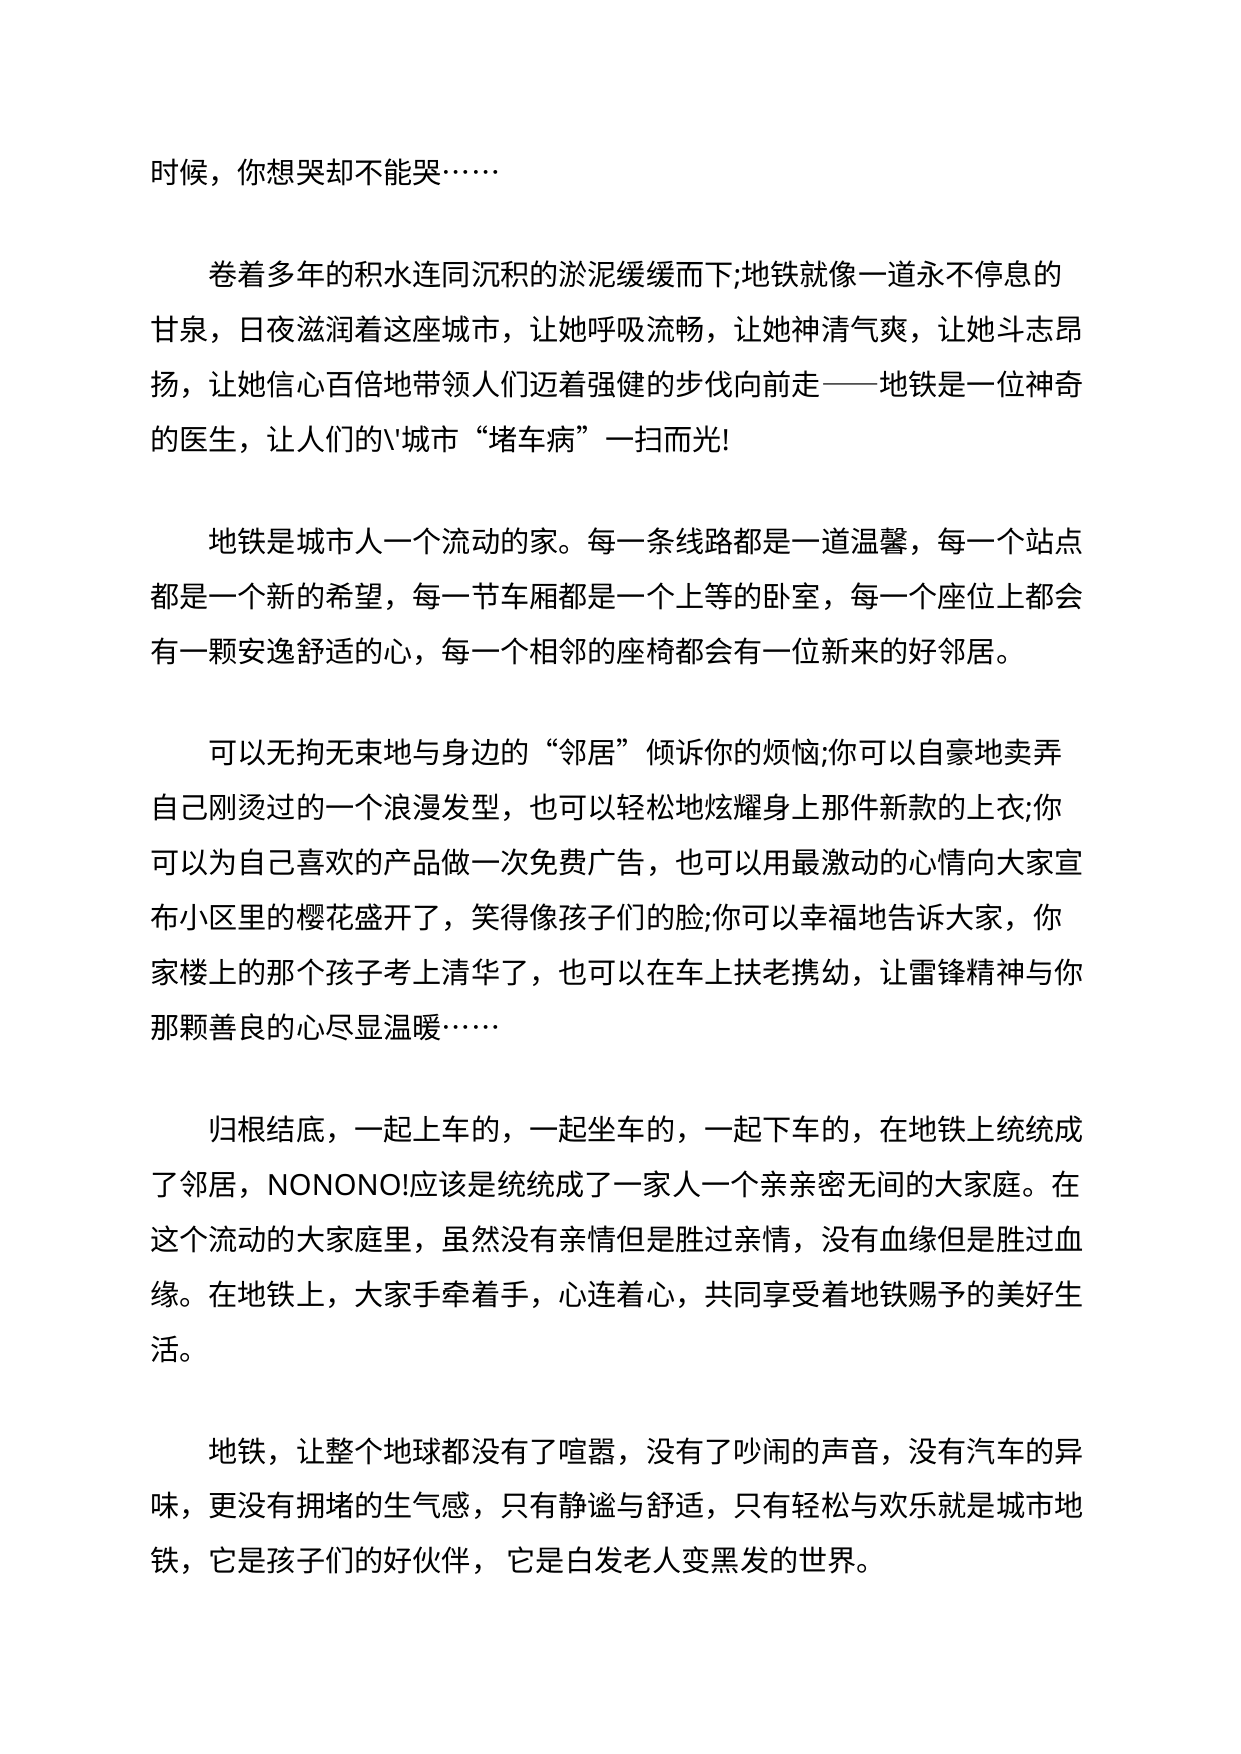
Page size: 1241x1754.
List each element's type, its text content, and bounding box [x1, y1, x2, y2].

text 地铁，让整个地球都没有了喧嚣，没有了吵闹的声音，没有汽车的异味，更没有拥堵的生气感，只有静谧与舒适，只有轻松与欢乐就是城市地铁，它是孩子们的好伙伴， 它是白发老人变黑发的世界。 [150, 1428, 1090, 1580]
text 可以无拘无束地与身边的“邻居”倾诉你的烦恼;你可以自豪地卖弄自己刚烫过的一个浪漫发型，也可以轻松地炫耀身上那件新款的上衣;你可以为自己喜欢的产品做一次免费广告，也可以用最激动的心情向大家宣布小区里的樱花盛开了，笑得像孩子们的脸;你可以幸福地告诉大家，你家楼上的那个孩子考上清华了，也可以在车上扶老携幼，让雷锋精神与你那颗善良的心尽显温暖…… [150, 730, 1090, 1047]
text 归根结底，一起上车的，一起坐车的，一起下车的，在地铁上统统成了邻居，NONONO!应该是统统成了一家人一个亲亲密无间的大家庭。在这个流动的大家庭里，虽然没有亲情但是胜过亲情，没有血缘但是胜过血缘。在地铁上，大家手牵着手，心连着心，共同享受着地铁赐予的美好生活。 [150, 1107, 1090, 1369]
text 卷着多年的积水连同沉积的淤泥缓缓而下;地铁就像一道永不停息的甘泉，日夜滋润着这座城市，让她呼吸流畅，让她神清气爽，让她斗志昂扬，让她信心百倍地带领人们迈着强健的步伐向前走——地铁是一位神奇的医生，让人们的\'城市“堵车病”一扫而光! [150, 252, 1090, 459]
text 地铁是城市人一个流动的家。每一条线路都是一道温馨，每一个站点都是一个新的希望，每一节车厢都是一个上等的卧室，每一个座位上都会有一颗安逸舒适的心，每一个相邻的座椅都会有一位新来的好邻居。 [150, 518, 1090, 671]
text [150, 150, 1090, 192]
